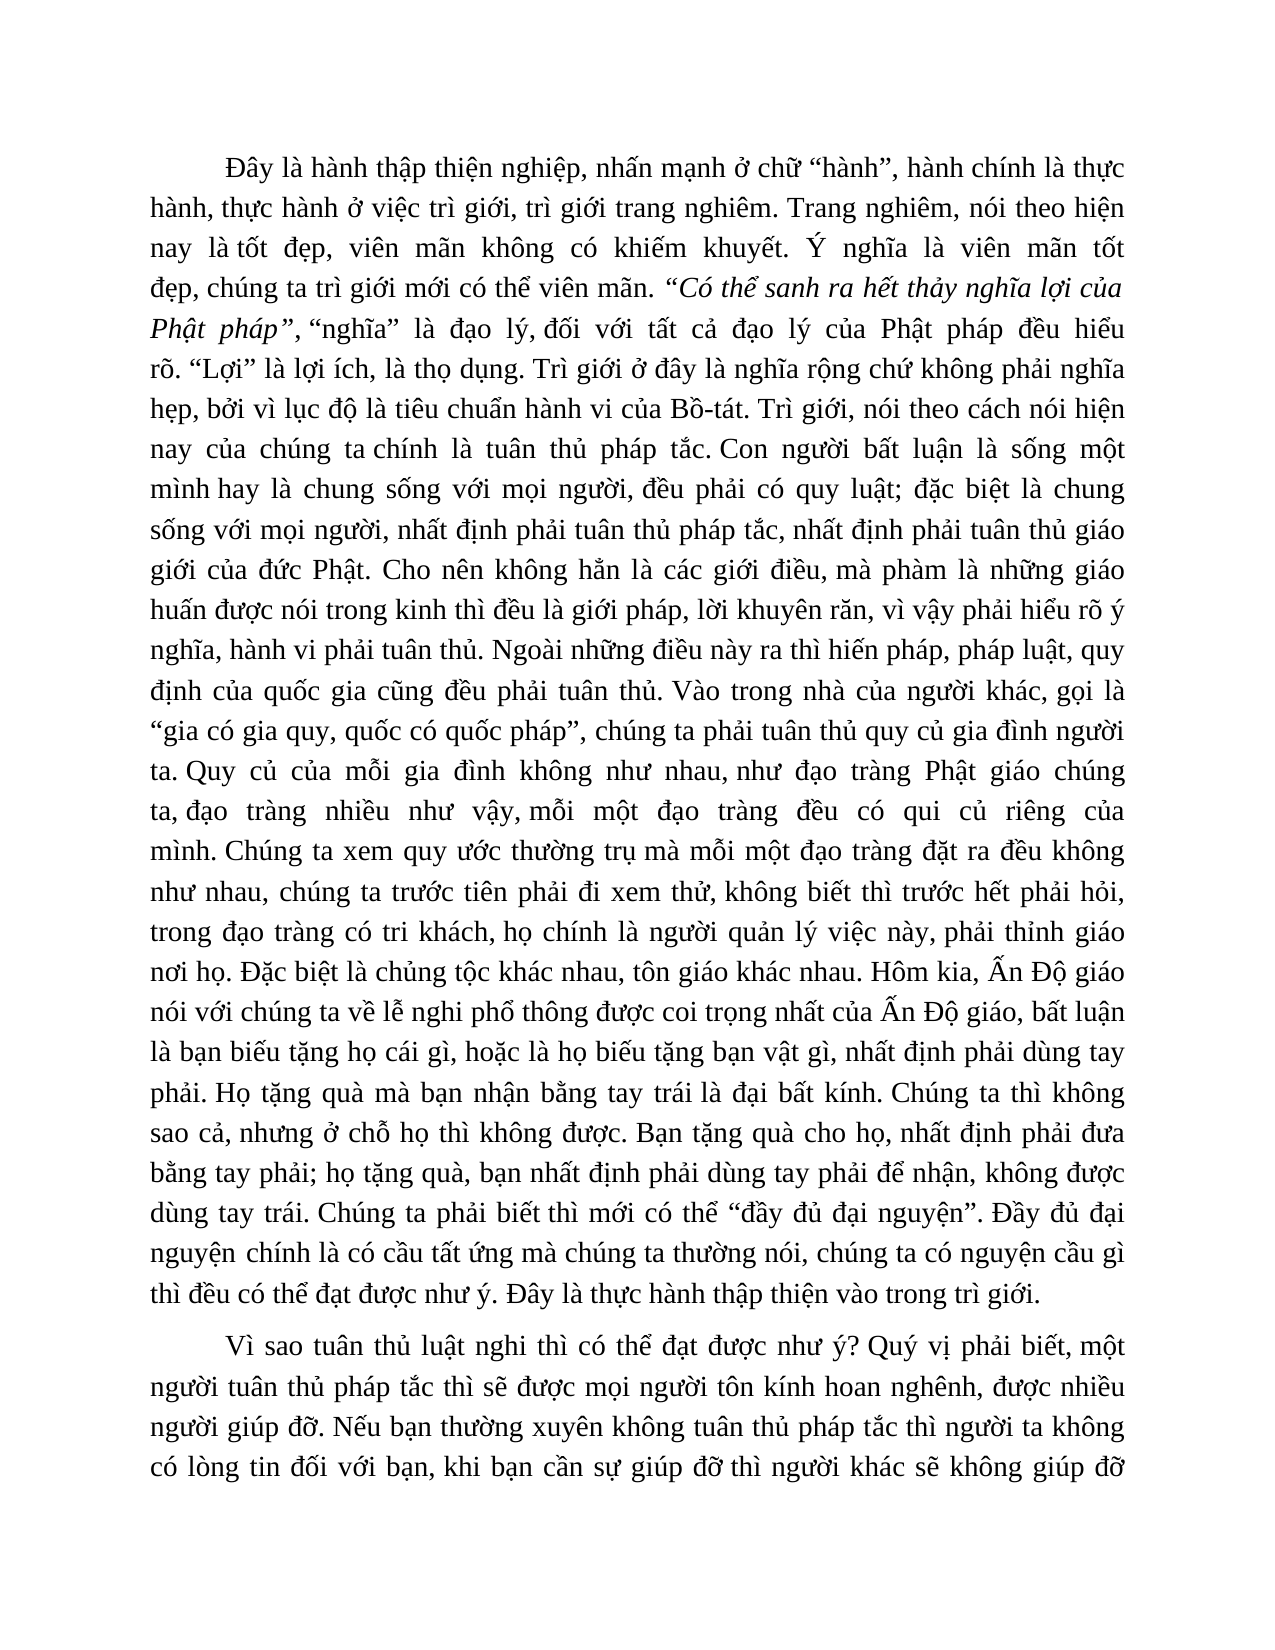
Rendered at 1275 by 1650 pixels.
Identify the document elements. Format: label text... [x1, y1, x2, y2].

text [150, 1328, 1125, 1483]
text Đây là hành thập thiện nghiệp, nhấn mạnh ở chữ “hành”, hành chính là thực hành, thực hành ở việc trì giới, trì giới trang nghiêm. Trang nghiêm, nói theo hiện nay là tốt đẹp, viên mãn không có khiếm khuyết. Ý nghĩa là viên mãn tốt đẹp, chúng ta trì giới mới có thể viên mãn. “Có thể sanh ra hết thảy nghĩa lợi của Phật pháp”, “nghĩa” là đạo lý, đối với tất cả đạo lý của Phật pháp đều hiểu rõ. “Lợi” là lợi ích, là thọ dụng. Trì giới ở đây là nghĩa rộng chứ không phải nghĩa hẹp, bởi vì lục độ là tiêu chuẩn hành vi của Bồ-tát. Trì giới, nói theo cách nói hiện nay của chúng ta chính là tuân thủ pháp tắc. Con người bất luận là sống một mình hay là chung sống với mọi người, đều phải có quy luật; đặc biệt là chung sống với mọi người, nhất định phải tuân thủ pháp tắc, nhất định phải tuân thủ giáo giới của đức Phật. Cho nên không hẳn là các giới điều, mà phàm là những giáo huấn được nói trong kinh thì đều là giới pháp, lời khuyên răn, vì vậy phải hiểu rõ ý nghĩa, hành vi phải tuân thủ. Ngoài những điều này ra thì hiến pháp, pháp luật, quy định của quốc gia cũng đều phải tuân thủ. Vào trong nhà của người khác, gọi là “gia có gia quy, quốc có quốc pháp”, chúng ta phải tuân thủ quy củ gia đình người ta. Quy củ của mỗi gia đình không như nhau, như đạo tràng Phật giáo chúng ta, đạo tràng nhiều như vậy, mỗi một đạo tràng đều có qui củ riêng của mình. Chúng ta xem quy ước thường trụ mà mỗi một đạo tràng đặt ra đều không như nhau, chúng ta trước tiên phải đi xem thử, không biết thì trước hết phải hỏi, trong đạo tràng có tri khách, họ chính là người quản lý việc này, phải thỉnh giáo nơi họ. Đặc biệt là chủng tộc khác nhau, tôn giáo khác nhau. Hôm kia, Ấn Độ giáo nói với chúng ta về lễ nghi phổ thông được coi trọng nhất của Ấn Độ giáo, bất luận là bạn biếu tặng họ cái gì, hoặc là họ biếu tặng bạn vật gì, nhất định phải dùng tay phải. Họ tặng quà mà bạn nhận bằng tay trái là đại bất kính. Chúng ta thì không sao cả, nhưng ở chỗ họ thì không được. Bạn tặng quà cho họ, nhất định phải đưa bằng tay phải; họ tặng quà, bạn nhất định phải dùng tay phải để nhận, không được dùng tay trái. Chúng ta phải biết thì mới có thể “đầy đủ đại nguyện”. Đầy đủ đại nguyện chính là có cầu tất ứng mà chúng ta thường nói, chúng ta có nguyện cầu gì thì đều có thể đạt được như ý. Đây là thực hành thập thiện vào trong trì giới. [150, 150, 1125, 1309]
